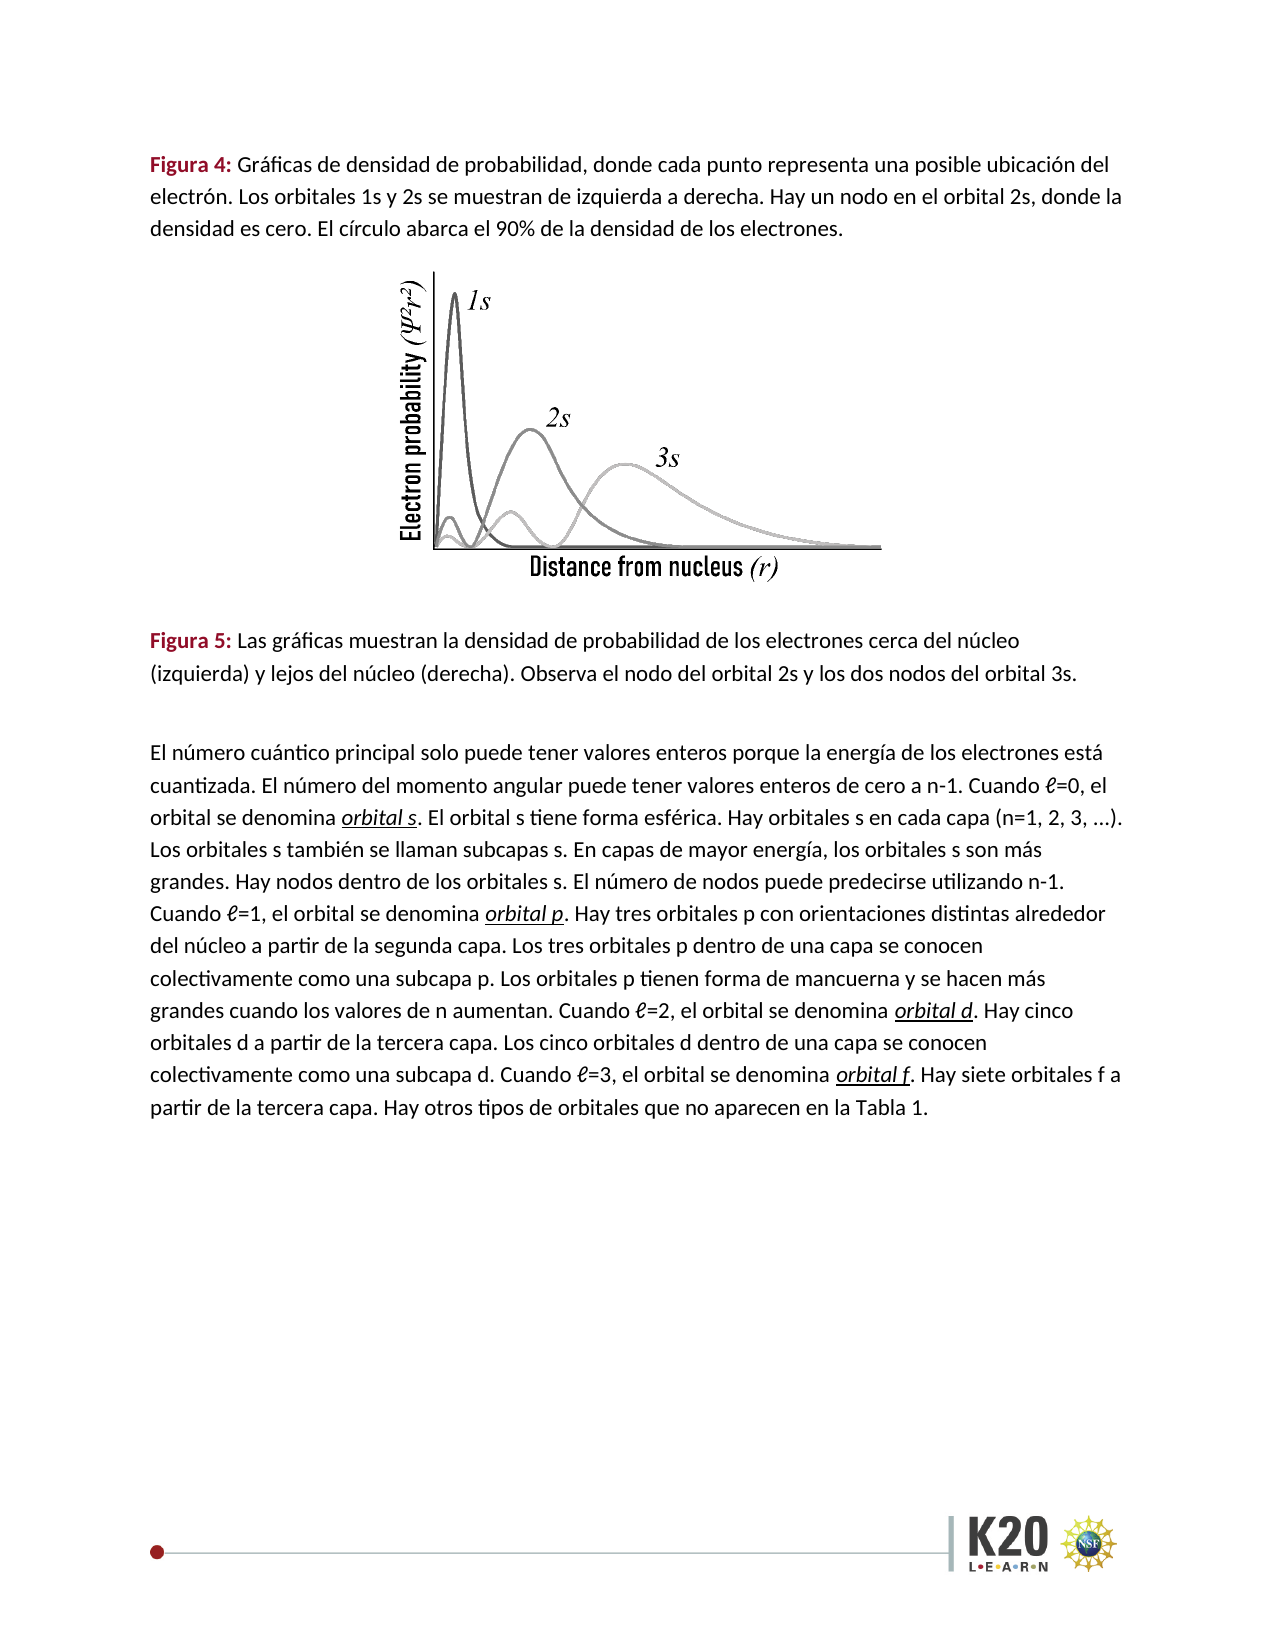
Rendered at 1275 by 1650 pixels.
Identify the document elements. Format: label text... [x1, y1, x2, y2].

picture [150, 246, 1125, 602]
subtitle Figura 5: Las gráficas muestran la densidad de probabilidad de los electrones cerca del núcleo (izquierda) y lejos del núcleo (derecha). Observa el nodo del orbital 2s y los dos nodos del orbital 3s. [150, 627, 1125, 687]
text El número cuántico principal solo puede tener valores enteros porque la energía de los electrones está cuantizada. El número del momento angular puede tener valores enteros de cero a n-1. Cuando ℓ=0, el orbital se denomina orbital s. El orbital s tiene forma esférica. Hay orbitales s en cada capa (n=1, 2, 3, ...). Los orbitales s también se llaman subcapas s. En capas de mayor energía, los orbitales s son más grandes. Hay nodos dentro de los orbitales s. El número de nodos puede predecirse utilizando n-1. Cuando ℓ=1, el orbital se denomina orbital p. Hay tres orbitales p con orientaciones distintas alrededor del núcleo a partir de la segunda capa. Los tres orbitales p dentro de una capa se conocen colectivamente como una subcapa p. Los orbitales p tienen forma de mancuerna y se hacen más grandes cuando los valores de n aumentan. Cuando ℓ=2, el orbital se denomina orbital d. Hay cinco orbitales d a partir de la tercera capa. Los cinco orbitales d dentro de una capa se conocen colectivamente como una subcapa d. Cuando ℓ=3, el orbital se denomina orbital f. Hay siete orbitales f a partir de la tercera capa. Hay otros tipos de orbitales que no aparecen en la Tabla 1. [150, 738, 1125, 1121]
subtitle Figura 4: Gráficas de densidad de probabilidad, donde cada punto representa una posible ubicación del electrón. Los orbitales 1s y 2s se muestran de izquierda a derecha. Hay un nodo en el orbital 2s, donde la densidad es cero. El círculo abarca el 90% de la densidad de los electrones. [150, 150, 1125, 242]
picture [150, 1512, 1125, 1575]
